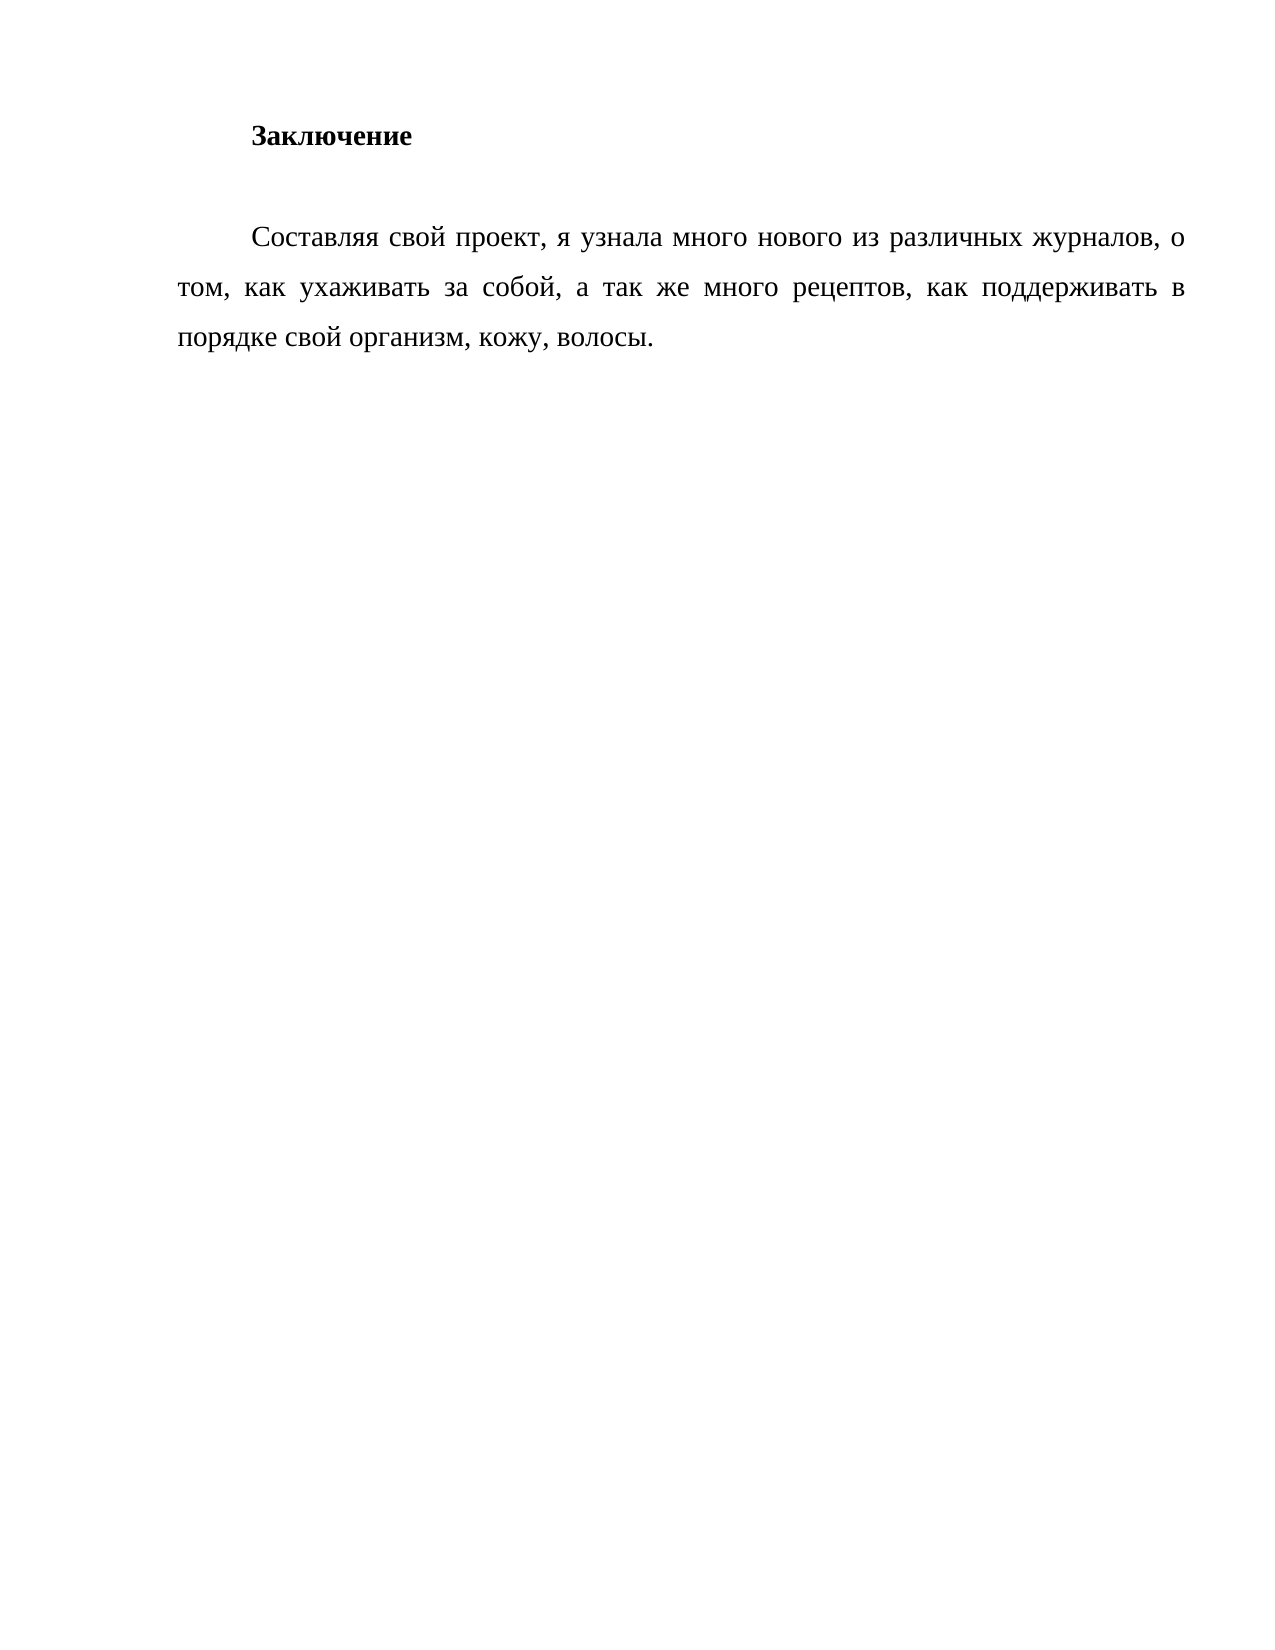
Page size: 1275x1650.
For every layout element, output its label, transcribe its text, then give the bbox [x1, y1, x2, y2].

text Заключение [177, 118, 1186, 152]
text Составляя свой проект, я узнала много нового из различных журналов, о том, как ухаживать за собой, а так же много рецептов, как поддерживать в порядке свой организм, кожу, волосы. [177, 219, 1186, 353]
